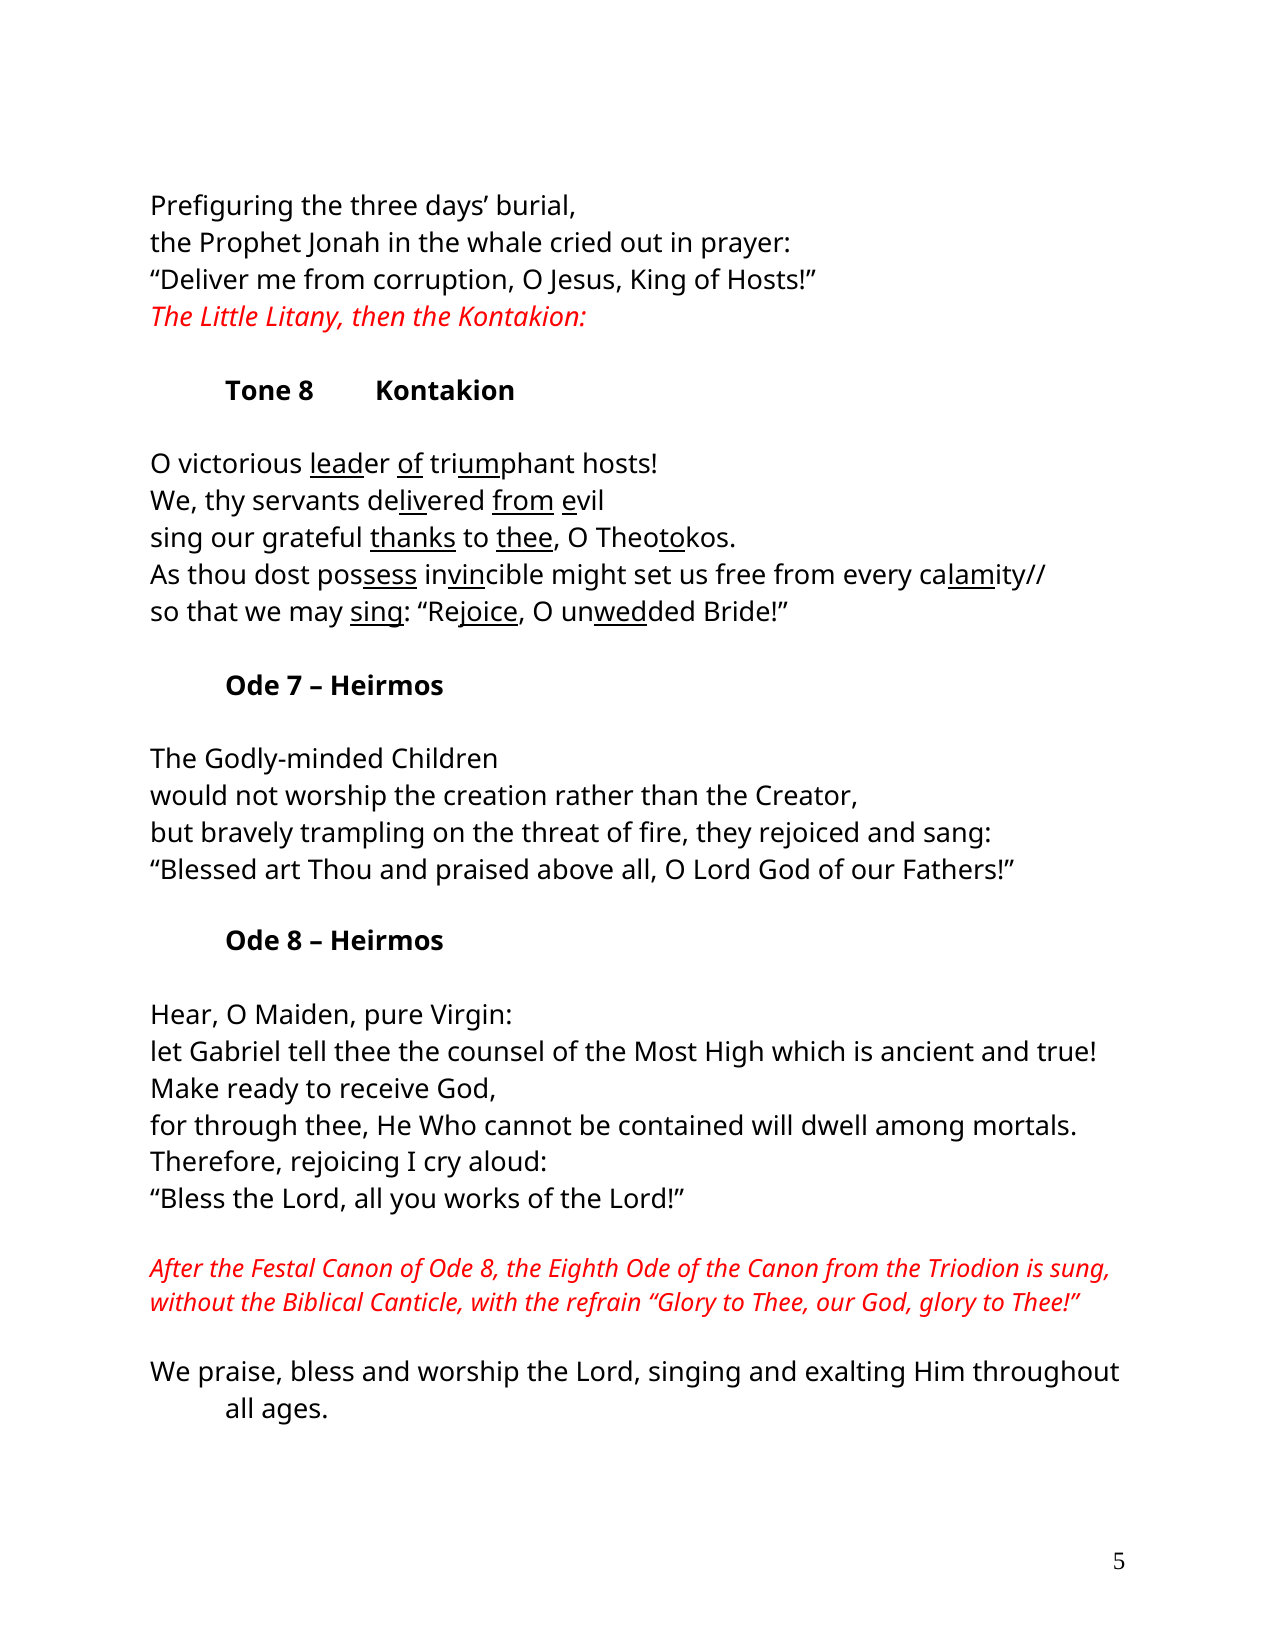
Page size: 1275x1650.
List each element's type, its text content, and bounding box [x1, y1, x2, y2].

text “Bless the Lord, all you works of the Lord!” [150, 1180, 1125, 1217]
text “Deliver me from corruption, O Jesus, King of Hosts!” [150, 261, 1125, 297]
text Ode 7 – Heirmos [225, 666, 1125, 703]
text Hear, O Maiden, pure Virgin: [150, 995, 1125, 1032]
text Make ready to receive God, [150, 1069, 1125, 1106]
text but bravely trampling on the threat of fire, they rejoiced and sang: [150, 814, 1125, 851]
text As thou dost possess invincible might set us free from every calamity// [150, 556, 1125, 592]
text We praise, bless and worship the Lord, singing and exalting Him throughout all ages. [150, 1353, 1125, 1427]
text We, thy servants delivered from evil [150, 482, 1125, 519]
text Prefiguring the three days’ burial, [150, 187, 1125, 224]
text would not worship the creation rather than the Creator, [150, 777, 1125, 814]
text let Gabriel tell thee the counsel of the Most High which is ancient and true! [150, 1032, 1125, 1069]
text O victorious leader of triumphant hosts! [150, 445, 1125, 482]
text Therefore, rejoicing I cry aloud: [150, 1143, 1125, 1180]
text “Blessed art Thou and praised above all, O Lord God of our Fathers!” [150, 851, 1125, 887]
text Ode 8 – Heirmos [225, 922, 1125, 958]
text so that we may sing: “Rejoice, O unwedded Bride!” [150, 592, 1125, 629]
text After the Festal Canon of Ode 8, the Eighth Ode of the Canon from the Triodion is sung, without the Biblical Canticle, with the refrain “Glory to Thee, our God, glory to Thee!” [150, 1251, 1125, 1319]
text The Little Litany, then the Kontakion: [150, 297, 1125, 334]
text Tone 8 Kontakion [150, 371, 1125, 408]
text for through thee, He Who cannot be contained will dwell among mortals. [150, 1106, 1125, 1143]
text The Godly-minded Children [150, 740, 1125, 777]
text the Prophet Jonah in the whale cried out in prayer: [150, 224, 1125, 261]
text sing our grateful thanks to thee, O Theotokos. [150, 519, 1125, 556]
